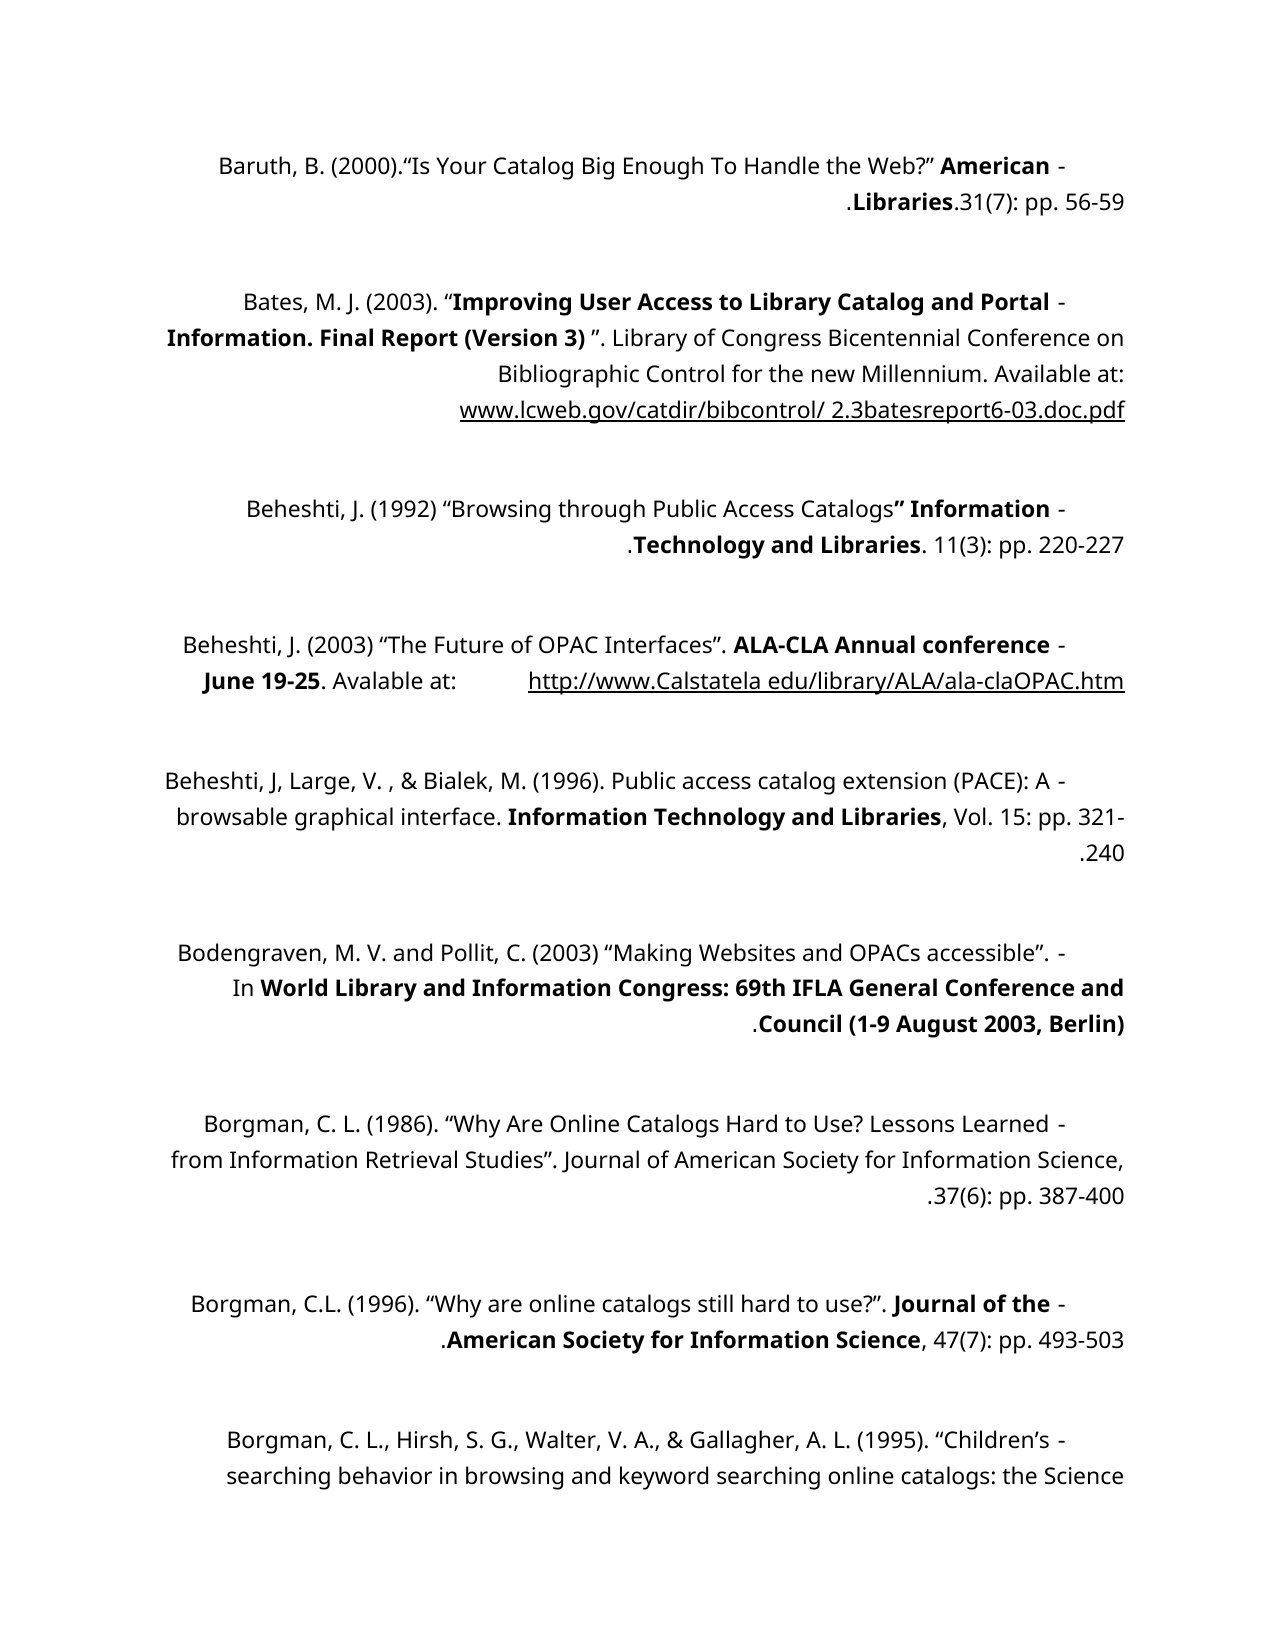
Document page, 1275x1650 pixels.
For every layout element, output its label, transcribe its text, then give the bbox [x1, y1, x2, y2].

text - Bodengraven, M. V. and Pollit, C. (2003) “Making Websites and OPACs accessible”. In World Library and Information Congress: 69th IFLA General Conference and Council (1-9 August 2003, Berlin). [150, 936, 1125, 1039]
text - Beheshti, J, Large, V. , & Bialek, M. (1996). Public access catalog extension (PACE): A browsable graphical interface. Information Technology and Libraries, Vol. 15: pp. 321-240. [150, 765, 1125, 868]
text - Bates, M. J. (2003). “Improving User Access to Library Catalog and Portal Information. Final Report (Version 3) ”. Library of Congress Bicentennial Conference on Bibliographic Control for the new Millennium. Available at: www.lcweb.gov/catdir/bibcontrol/ 2.3batesreport6-03.doc.pdf [150, 286, 1125, 425]
text - Borgman, C.L. (1996). “Why are online catalogs still hard to use?”. Journal of the American Society for Information Science, 47(7): pp. 493-503. [150, 1288, 1125, 1355]
text - Beheshti, J. (2003) “The Future of OPAC Interfaces”. ALA-CLA Annual conference June 19-25. Avalable at: http://www.Calstatela edu/library/ALA/ala-claOPAC.htm [150, 629, 1125, 696]
text - Beheshti, J. (1992) “Browsing through Public Access Catalogs” Information Technology and Libraries. 11(3): pp. 220-227. [150, 493, 1125, 561]
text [150, 1424, 1125, 1491]
text - Borgman, C. L. (1986). “Why Are Online Catalogs Hard to Use? Lessons Learned from Information Retrieval Studies”. Journal of American Society for Information Science, 37(6): pp. 387-400. [150, 1108, 1125, 1211]
text - Baruth, B. (2000).“Is Your Catalog Big Enough To Handle the Web?” American Libraries.31(7): pp. 56-59. [150, 150, 1125, 217]
